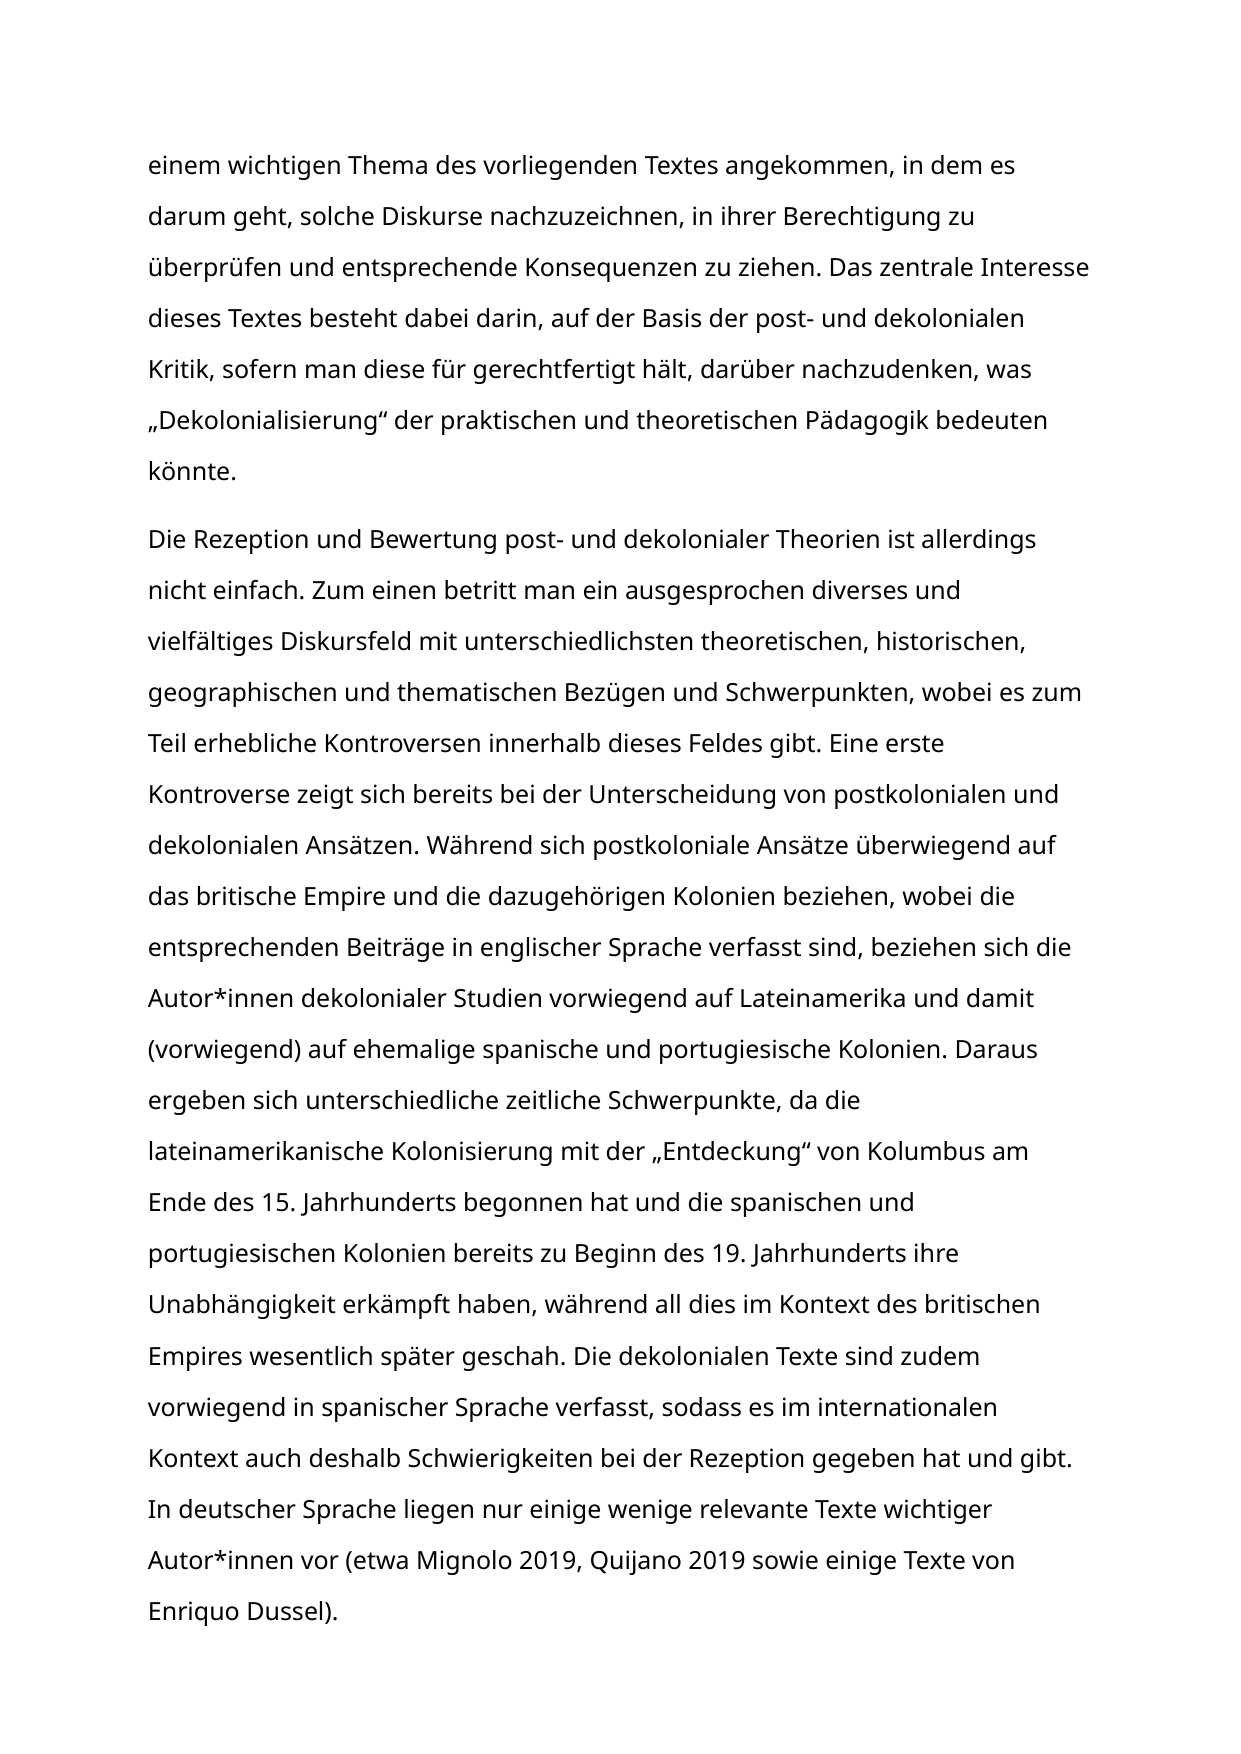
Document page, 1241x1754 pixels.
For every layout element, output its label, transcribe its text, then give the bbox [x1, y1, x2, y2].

text Die Rezeption und Bewertung post- und dekolonialer Theorien ist allerdings nicht einfach. Zum einen betritt man ein ausgesprochen diverses und vielfältiges Diskursfeld mit unterschiedlichsten theoretischen, historischen, geographischen und thematischen Bezügen und Schwerpunkten, wobei es zum Teil erhebliche Kontroversen innerhalb dieses Feldes gibt. Eine erste Kontroverse zeigt sich bereits bei der Unterscheidung von postkolonialen und dekolonialen Ansätzen. Während sich postkoloniale Ansätze überwiegend auf das britische Empire und die dazugehörigen Kolonien beziehen, wobei die entsprechenden Beiträge in englischer Sprache verfasst sind, beziehen sich die Autor*innen dekolonialer Studien vorwiegend auf Lateinamerika und damit (vorwiegend) auf ehemalige spanische und portugiesische Kolonien. Daraus ergeben sich unterschiedliche zeitliche Schwerpunkte, da die lateinamerikanische Kolonisierung mit der „Entdeckung“ von Kolumbus am Ende des 15. Jahrhunderts begonnen hat und die spanischen und portugiesischen Kolonien bereits zu Beginn des 19. Jahrhunderts ihre Unabhängigkeit erkämpft haben, während all dies im Kontext des britischen Empires wesentlich später geschah. Die dekolonialen Texte sind zudem vorwiegend in spanischer Sprache verfasst, sodass es im internationalen Kontext auch deshalb Schwierigkeiten bei der Rezeption gegeben hat und gibt. In deutscher Sprache liegen nur einige wenige relevante Texte wichtiger Autor*innen vor (etwa Mignolo 2019, Quijano 2019 sowie einige Texte von Enriquo Dussel). [148, 522, 1093, 1627]
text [148, 148, 1093, 488]
